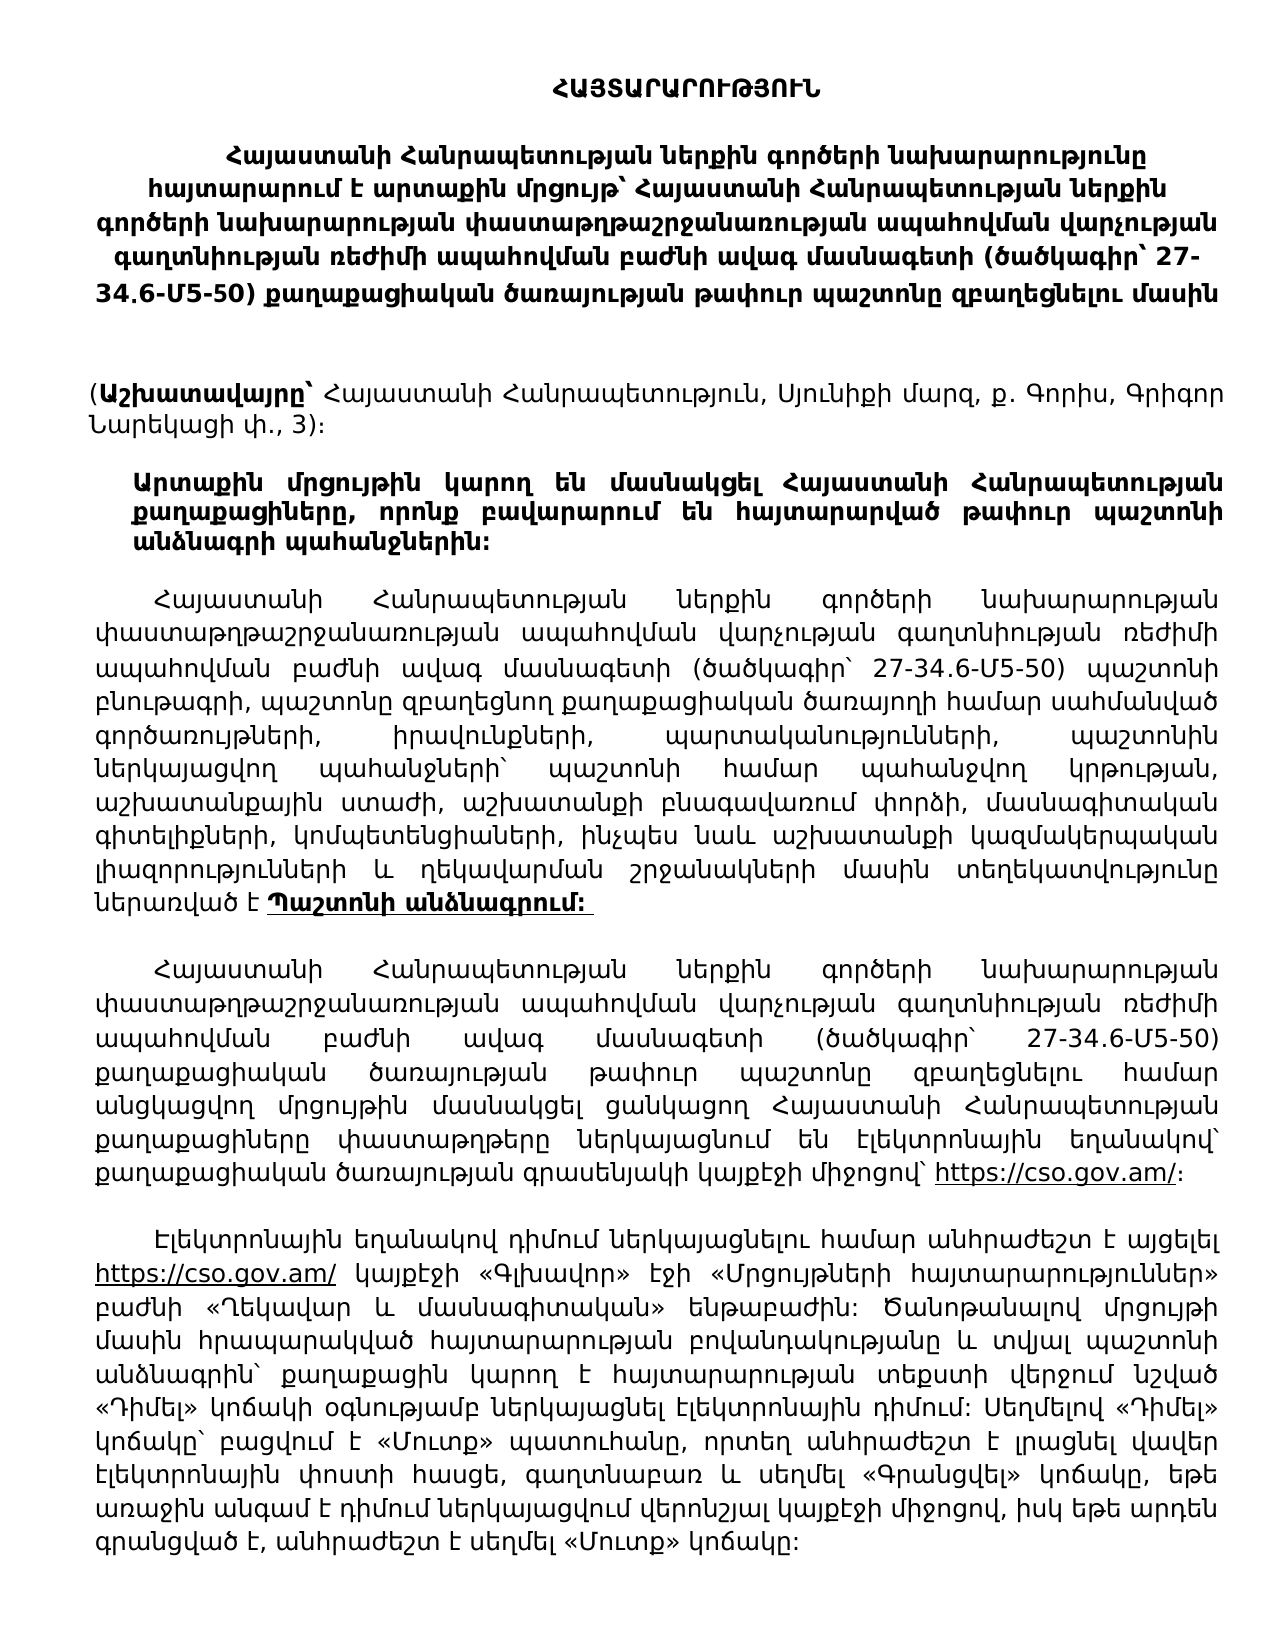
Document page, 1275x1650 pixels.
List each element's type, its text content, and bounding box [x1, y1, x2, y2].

text ՀԱՅՏԱՐԱՐՈՒԹՅՈՒՆ [94, 74, 1220, 103]
text (Աշխատավայրը՝ Հայաստանի Հանրապետություն, Սյունիքի մարզ, ք․ Գորիս, Գրիգոր Նարեկացի փ․, 3)։ [89, 378, 1225, 439]
text Էլեկտրոնային եղանակով դիմում ներկայացնելու համար անհրաժեշտ է այցելել https://cso.gov.am/ կայքէջի «Գլխավոր» էջի «Մրցույթների հայտարարություններ» բաժնի «Ղեկավար և մասնագիտական» ենթաբաժին: Ծանոթանալով մրցույթի մասին հրապարակված հայտարարության բովանդակությանը և տվյալ պաշտոնի անձնագրին՝ քաղաքացին կարող է հայտարարության տեքստի վերջում նշված «Դիմել» կոճակի օգնությամբ ներկայացնել էլեկտրոնային դիմում: Սեղմելով «Դիմել» կոճակը՝ բացվում է «Մուտք» պատուհանը, որտեղ անհրաժեշտ է լրացնել վավեր էլեկտրոնային փոստի հասցե, գաղտնաբառ և սեղմել «Գրանցվել» կոճակը, եթե առաջին անգամ է դիմում ներկայացվում վերոնշյալ կայքէջի միջոցով, իսկ եթե արդեն գրանցված է, անհրաժեշտ է սեղմել «Մուտք» կոճակը: [94, 1226, 1220, 1557]
text Հայաստանի Հանրապետության ներքին գործերի նախարարության փաստաթղթաշրջանառության ապահովման վարչության գաղտնիության ռեժիմի ապահովման բաժնի ավագ մասնագետի (ծածկագիր՝ 27-34․6-Մ5-50) քաղաքացիական ծառայության թափուր պաշտոնը զբաղեցնելու համար անցկացվող մրցույթին մասնակցել ցանկացող Հայաստանի Հանրապետության քաղաքացիները փաստաթղթերը ներկայացնում են էլեկտրոնային եղանակով՝ քաղաքացիական ծառայության գրասենյակի կայքէջի միջոցով՝ https://cso.gov.am/։ [94, 956, 1220, 1188]
text Արտաքին մրցույթին կարող են մասնակցել Հայաստանի Հանրապետության քաղաքացիները, որոնք բավարարում են հայտարարված թափուր պաշտոնի անձնագրի պահանջներին։ [132, 468, 1225, 556]
text Հայաստանի Հանրապետության ներքին գործերի նախարարությունը հայտարարում է արտաքին մրցույթ՝ Հայաստանի Հանրապետության ներքին գործերի նախարարության փաստաթղթաշրջանառության ապահովման վարչության գաղտնիության ռեժիմի ապահովման բաժնի ավագ մասնագետի (ծածկագիր՝ 27-34․6-Մ5-50) քաղաքացիական ծառայության թափուր պաշտոնը զբաղեցնելու մասին [94, 141, 1220, 310]
text Հայաստանի Հանրապետության ներքին գործերի նախարարության փաստաթղթաշրջանառության ապահովման վարչության գաղտնիության ռեժիմի ապահովման բաժնի ավագ մասնագետի (ծածկագիր՝ 27-34․6-Մ5-50) պաշտոնի բնութագրի, պաշտոնը զբաղեցնող քաղաքացիական ծառայողի համար սահմանված գործառույթների, իրավունքների, պարտականությունների, պաշտոնին ներկայացվող պահանջների՝ պաշտոնի համար պահանջվող կրթության, աշխատանքային ստաժի, աշխատանքի բնագավառում փորձի, մասնագիտական գիտելիքների, կոմպետենցիաների, ինչպես նաև աշխատանքի կազմակերպական լիազորությունների և ղեկավարման շրջանակների մասին տեղեկատվությունը ներառված է Պաշտոնի անձնագրում։ [94, 585, 1220, 918]
